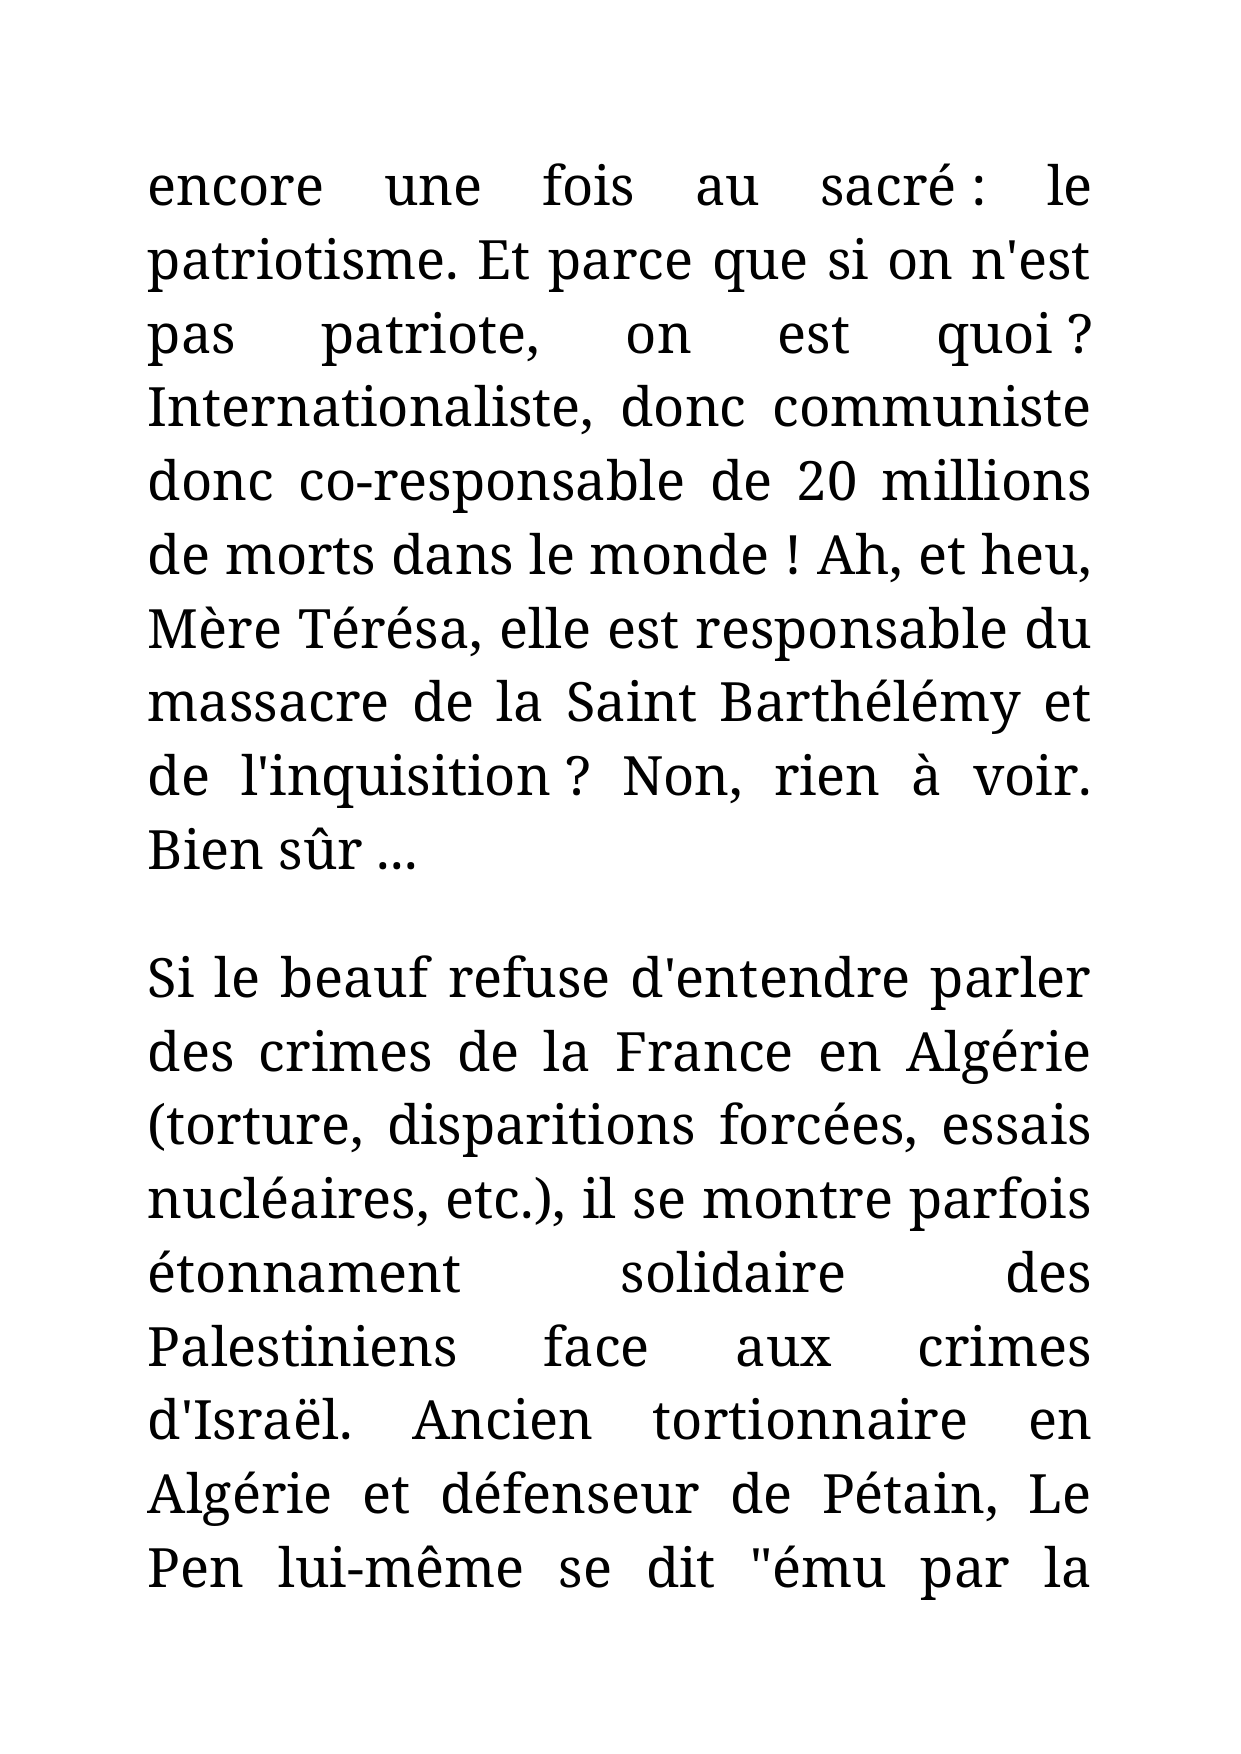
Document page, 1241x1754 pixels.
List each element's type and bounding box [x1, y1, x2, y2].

text [148, 939, 1092, 1603]
text [148, 148, 1092, 885]
